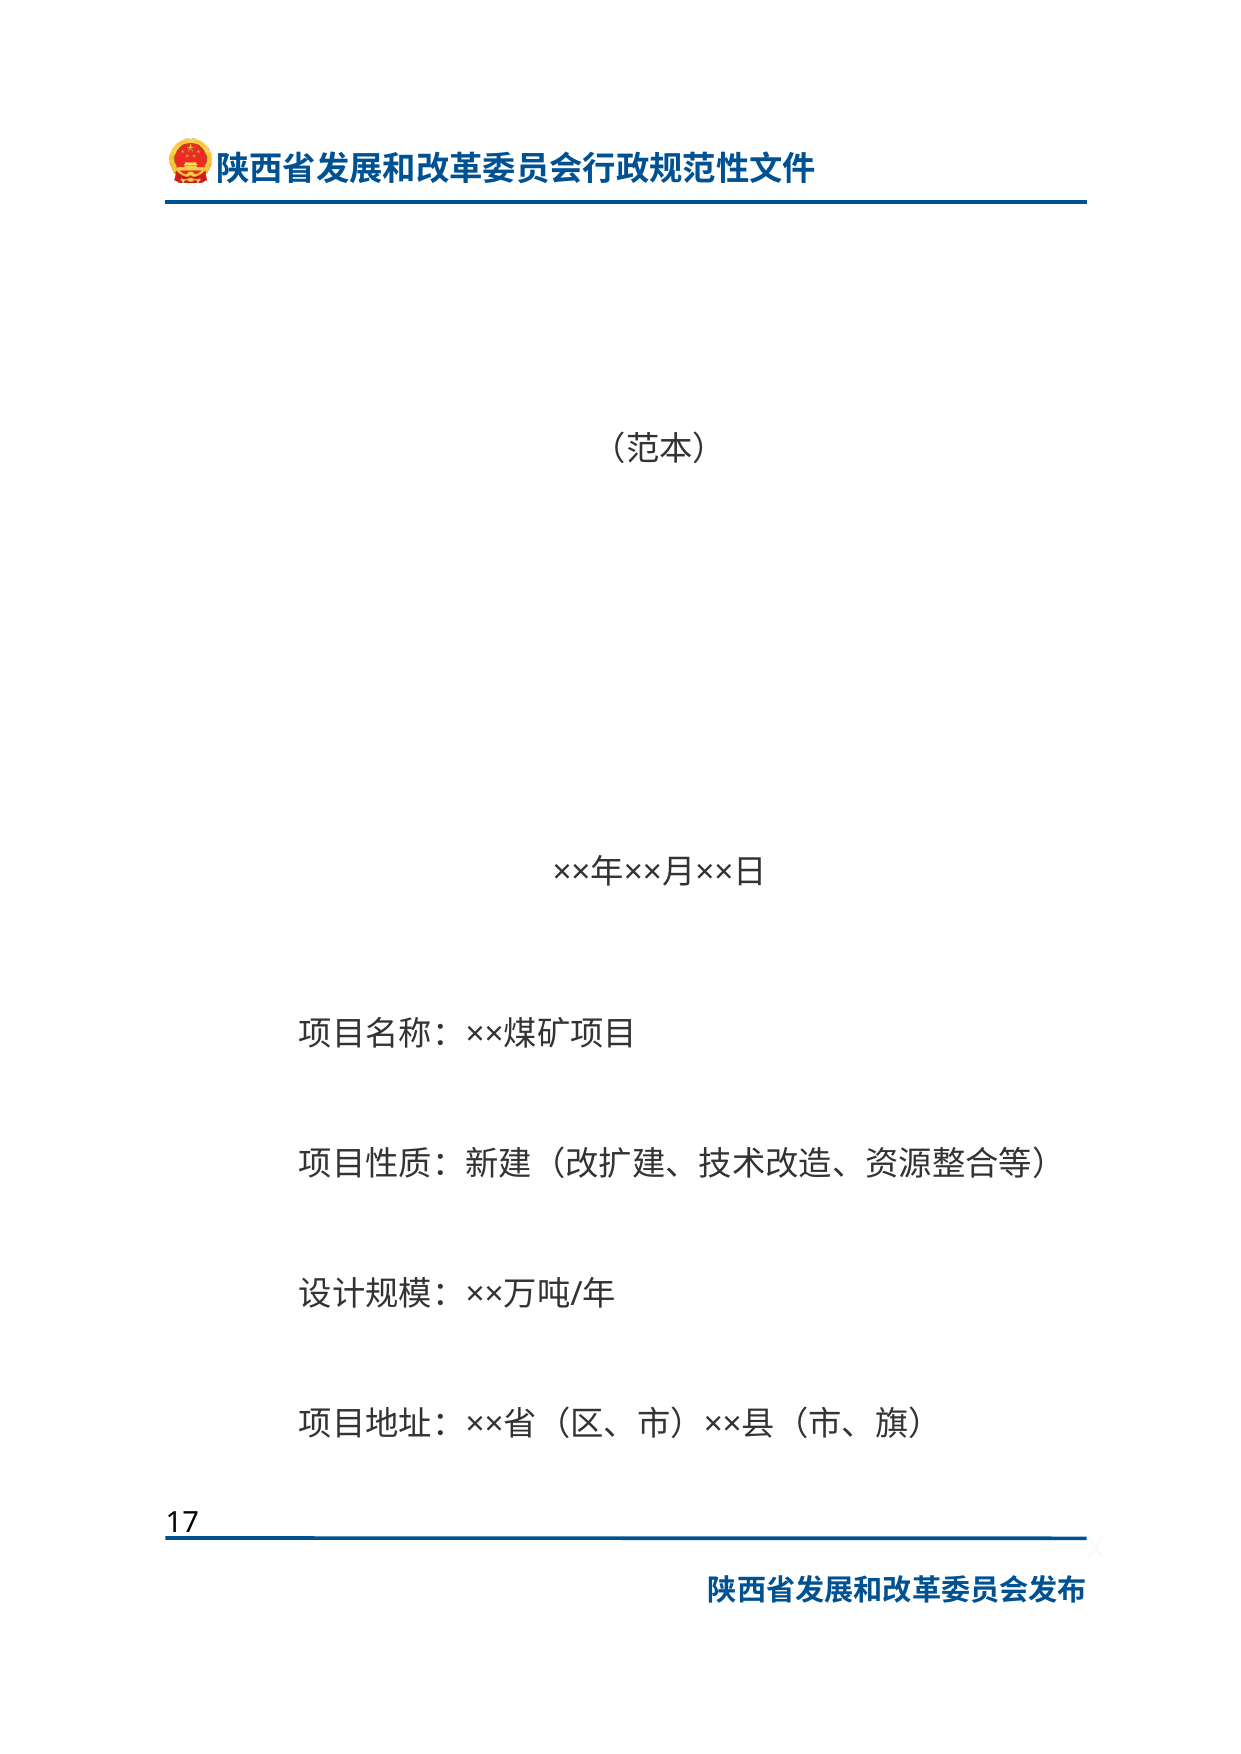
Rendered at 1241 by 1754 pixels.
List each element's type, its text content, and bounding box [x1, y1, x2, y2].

text 项目地址：××省（区、市）××县（市、旗） [165, 1389, 1087, 1454]
text 项目名称：××煤矿项目 [165, 999, 1087, 1064]
text 设计规模：××万吨/年 [165, 1259, 1087, 1324]
text 项目性质：新建（改扩建、技术改造、资源整合等） [165, 1129, 1087, 1194]
picture [165, 136, 216, 187]
text （范本） [165, 414, 1087, 479]
text ××年××月××日 [165, 836, 1087, 901]
